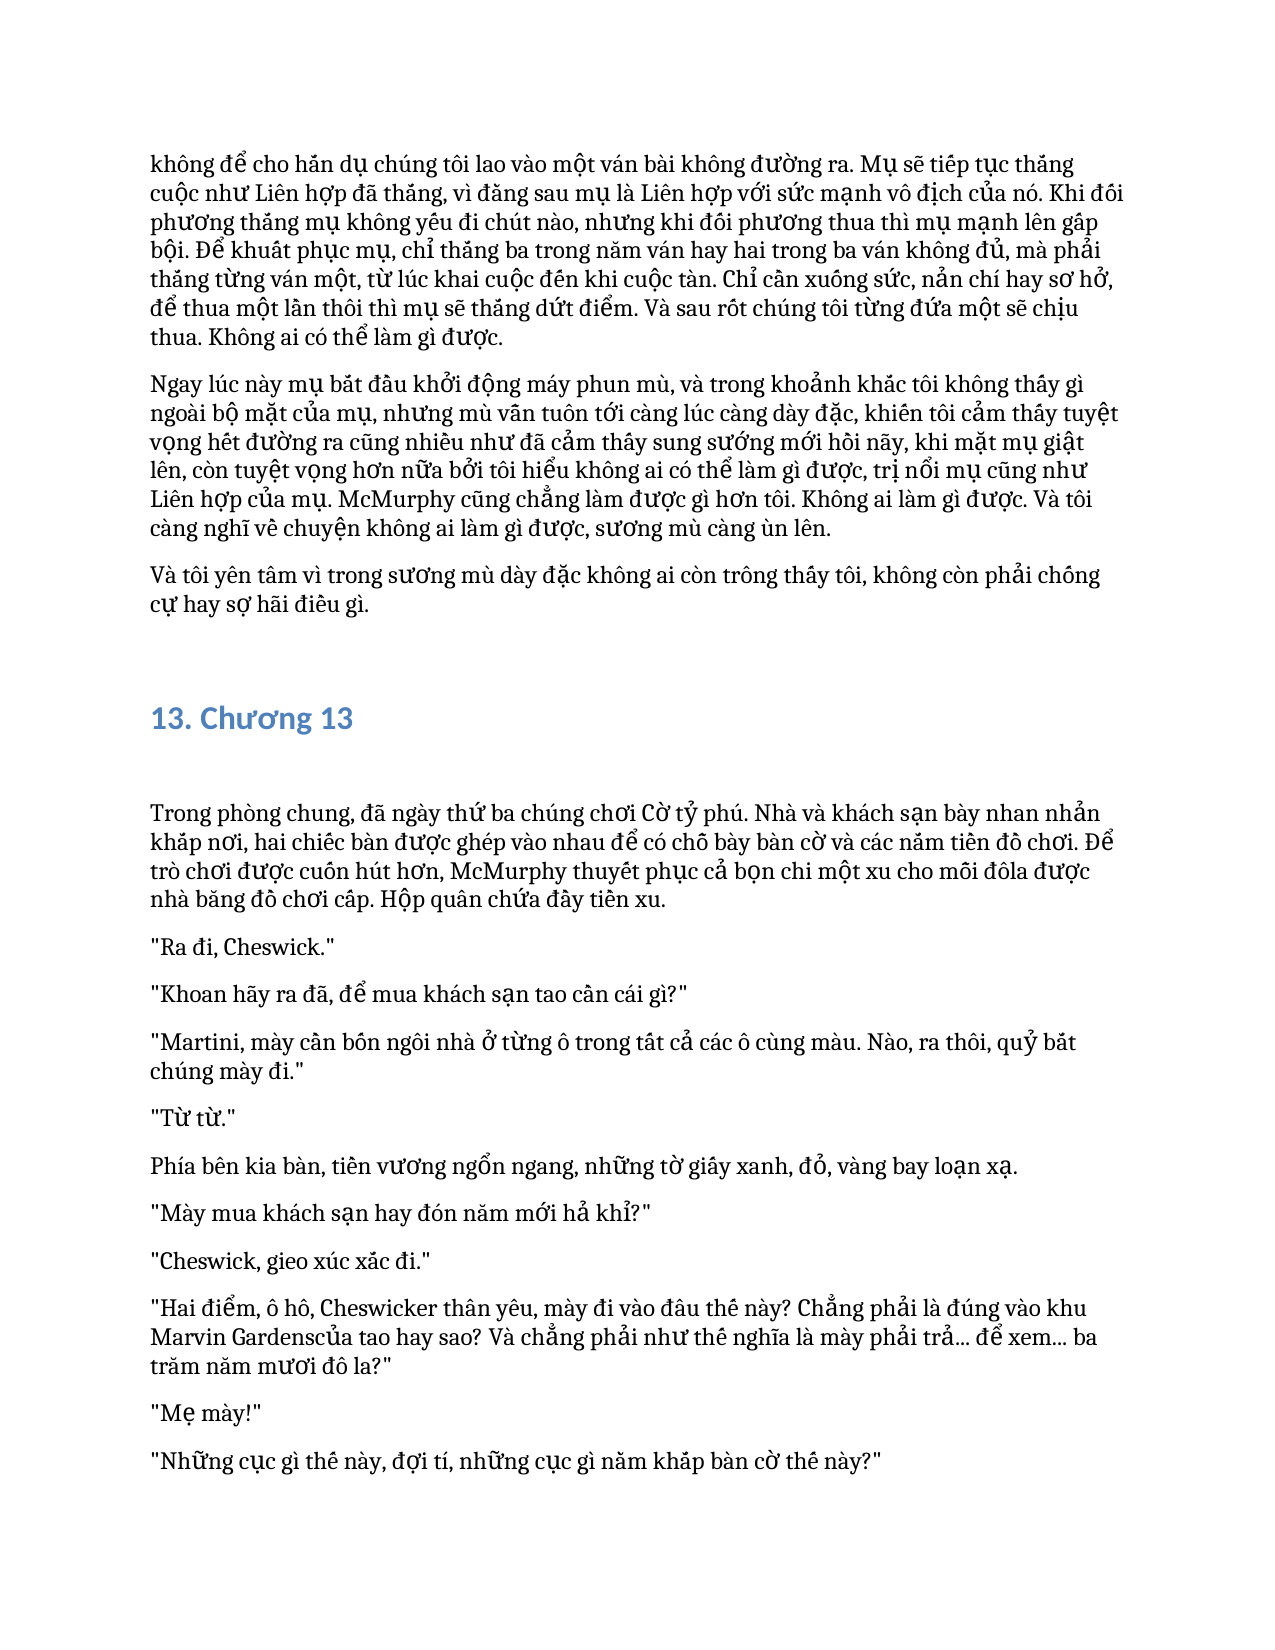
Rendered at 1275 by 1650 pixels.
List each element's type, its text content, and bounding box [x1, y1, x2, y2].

text "Cheswick, gieo xúc xắc đi." [150, 1247, 1125, 1275]
text "Hai điểm, ô hô, Cheswicker thân yêu, mày đi vào đâu thế này? Chẳng phải là đúng vào khu Marvin Gardenscủa tao hay sao? Và chẳng phải như thế nghĩa là mày phải trả... để xem... ba trăm năm mươi đô la?" [150, 1294, 1125, 1380]
text "Martini, mày cần bốn ngôi nhà ở từng ô trong tất cả các ô cùng màu. Nào, ra thôi, quỷ bắt chúng mày đi." [150, 1028, 1125, 1085]
subtitle 13. Chương 13 [150, 697, 1125, 738]
text Phía bên kia bàn, tiền vương ngổn ngang, những tờ giấy xanh, đỏ, vàng bay loạn xạ. [150, 1152, 1125, 1180]
text Và tôi yên tâm vì trong sương mù dày đặc không ai còn trông thấy tôi, không còn phải chống cự hay sợ hãi điều gì. [150, 561, 1125, 676]
text "Từ từ." [150, 1104, 1125, 1133]
text "Mẹ mày!" [150, 1399, 1125, 1428]
text Trong phòng chung, đã ngày thứ ba chúng chơi Cờ tỷ phú. Nhà và khách sạn bày nhan nhản khắp nơi, hai chiếc bàn được ghép vào nhau để có chỗ bày bàn cờ và các nắm tiền đồ chơi. Để trò chơi được cuốn hút hơn, McMurphy thuyết phục cả bọn chi một xu cho mỗi đôla được nhà băng đồ chơi cấp. Hộp quân chứa đầy tiền xu. [150, 742, 1125, 914]
text Ngay lúc này mụ bắt đầu khởi động máy phun mù, và trong khoảnh khắc tôi không thấy gì ngoài bộ mặt của mụ, nhưng mù vẫn tuôn tới càng lúc càng dày đặc, khiến tôi cảm thấy tuyệt vọng hết đường ra cũng nhiều như đã cảm thấy sung sướng mới hồi nãy, khi mặt mụ giật lên, còn tuyệt vọng hơn nữa bởi tôi hiểu không ai có thể làm gì được, trị nổi mụ cũng như Liên hợp của mụ. McMurphy cũng chẳng làm được gì hơn tôi. Không ai làm gì được. Và tôi càng nghĩ về chuyện không ai làm gì được, sương mù càng ùn lên. [150, 370, 1125, 542]
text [150, 150, 1125, 351]
text "Ra đi, Cheswick." [150, 933, 1125, 962]
text "Mày mua khách sạn hay đón năm mới hả khỉ?" [150, 1199, 1125, 1228]
text "Khoan hãy ra đã, để mua khách sạn tao cần cái gì?" [150, 980, 1125, 1009]
text "Những cục gì thế này, đợi tí, những cục gì nằm khắp bàn cờ thế này?" [150, 1447, 1125, 1475]
